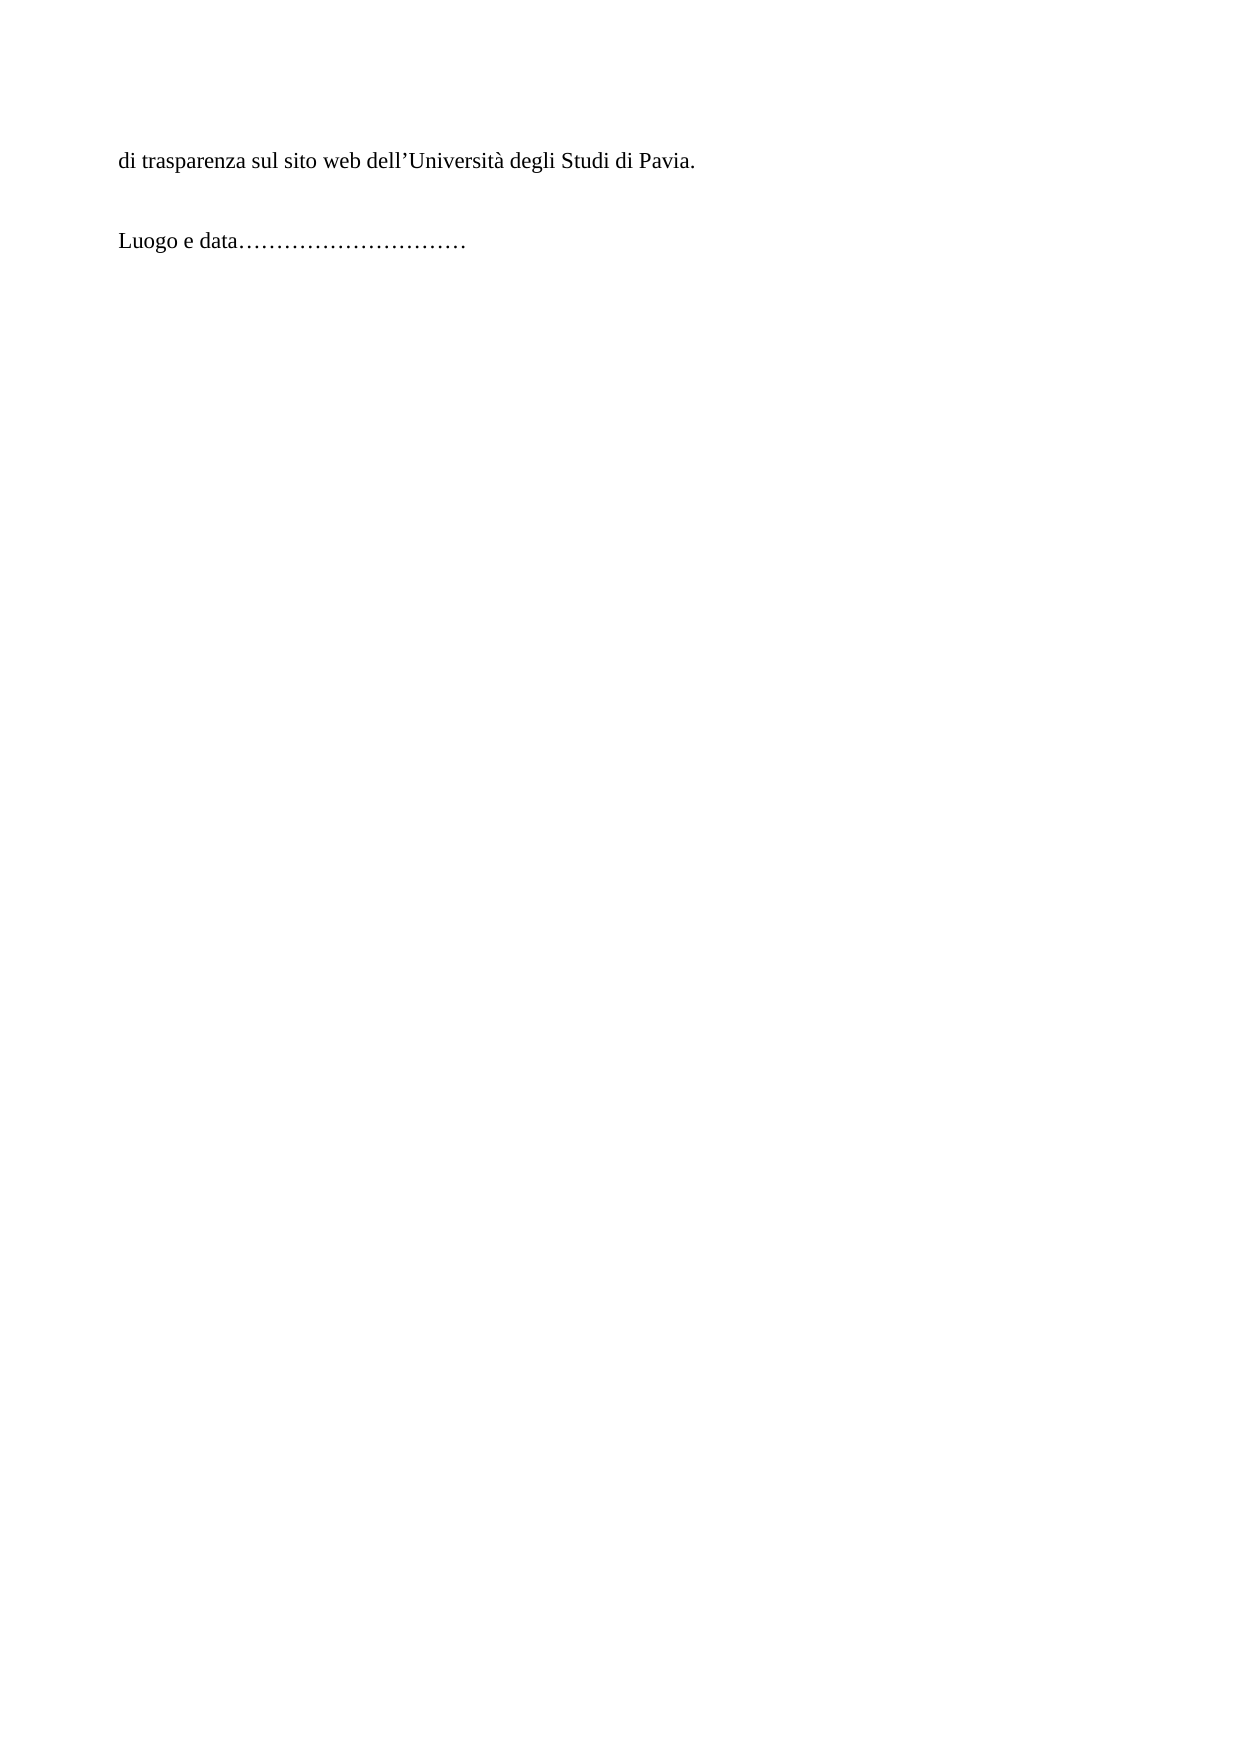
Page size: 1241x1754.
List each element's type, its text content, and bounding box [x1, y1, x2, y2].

text Luogo e data………………………… [118, 227, 1122, 253]
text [118, 148, 1122, 174]
